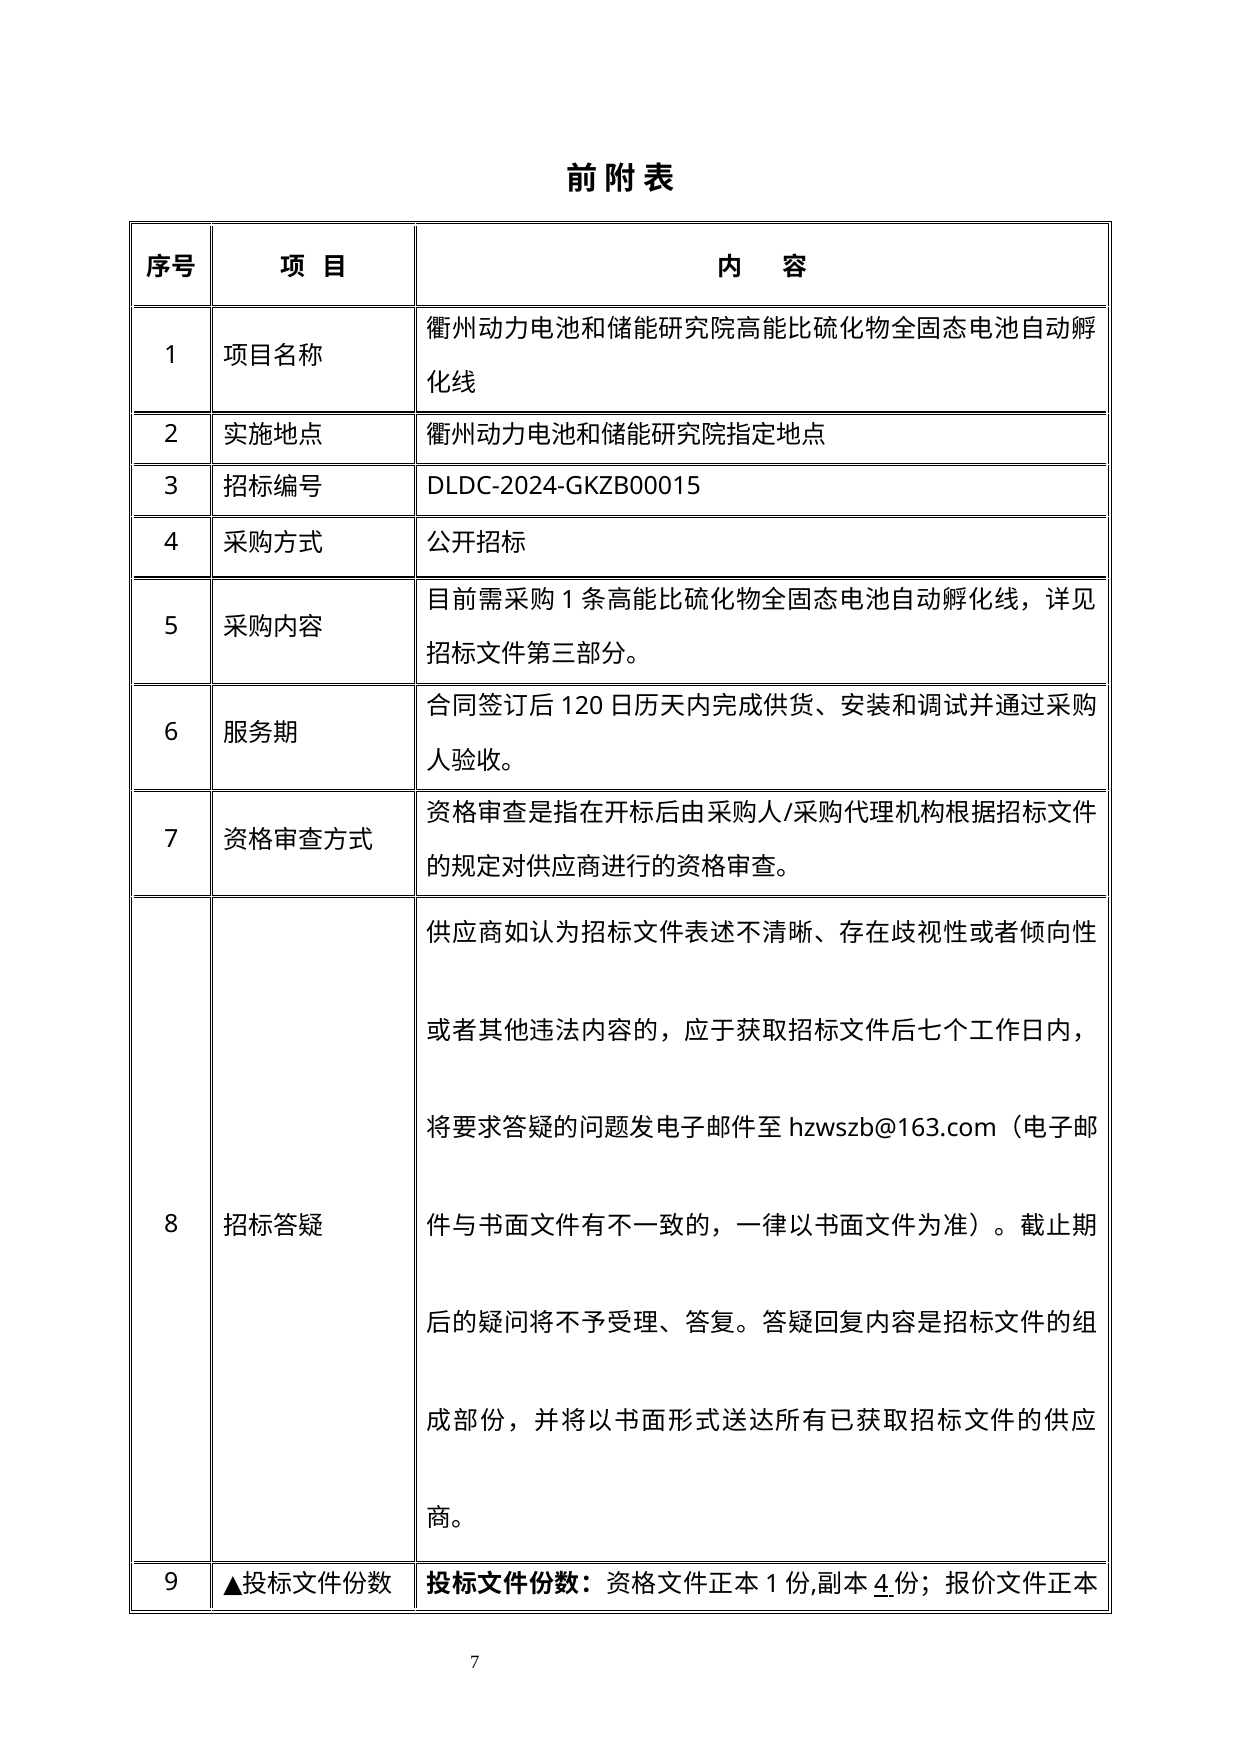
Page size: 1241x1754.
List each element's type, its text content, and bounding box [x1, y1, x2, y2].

table_cell 2 [132, 411, 210, 463]
table_cell 衢州动力电池和储能研究院指定地点 [417, 411, 1108, 463]
table_cell 6 [132, 683, 210, 789]
table_cell 4 [130, 515, 212, 576]
table_cell 合同签订后120日历天内完成供货、安装和调试并通过采购人验收。 [417, 683, 1108, 789]
table_cell 8 [130, 895, 212, 1561]
table_header 项 目 [212, 224, 415, 305]
table_cell 7 [130, 789, 212, 895]
table_cell 实施地点 [213, 415, 414, 463]
table_cell DLDC-2024-GKZB00015 [415, 463, 1110, 515]
table_cell 目前需采购1条高能比硫化物全固态电池自动孵化线，详见招标文件第三部分。 [417, 576, 1108, 683]
table_cell 1 [130, 305, 212, 411]
table_cell 资格审查方式 [213, 792, 414, 895]
table_header 序号 [132, 222, 212, 305]
table_cell 公开招标 [415, 515, 1110, 576]
table_cell 资格审查是指在开标后由采购人/采购代理机构根据招标文件的规定对供应商进行的资格审查。 [415, 789, 1110, 895]
table_cell 9 [132, 1561, 212, 1610]
table_cell 5 [132, 576, 210, 683]
table_cell ▲投标文件份数 [212, 1564, 415, 1610]
table_cell 采购方式 [213, 518, 414, 576]
text 前 附 表 [148, 153, 1093, 198]
table_header 内 容 [415, 224, 1108, 305]
table_cell 供应商如认为招标文件表述不清晰、存在歧视性或者倾向性或者其他违法内容的，应于获取招标文件后七个工作日内，将要求答疑的问题发电子邮件至hzwszb@163.com（电子邮件与书面文件有不一致的，一律以书面文件为准）。截止期后的疑问将不予受理、答复。答疑回复内容是招标文件的组成部份，并将以书面形式送达所有已获取招标文件的供应商。 [415, 895, 1110, 1561]
table_cell 服务期 [213, 686, 414, 789]
table_cell 采购内容 [213, 580, 414, 683]
table_cell 招标答疑 [213, 898, 414, 1561]
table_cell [415, 1561, 1108, 1610]
table_cell 招标编号 [213, 466, 414, 515]
table_cell 3 [130, 463, 212, 515]
table_cell 项目名称 [213, 308, 414, 411]
table_cell 衢州动力电池和储能研究院高能比硫化物全固态电池自动孵化线 [415, 305, 1110, 411]
